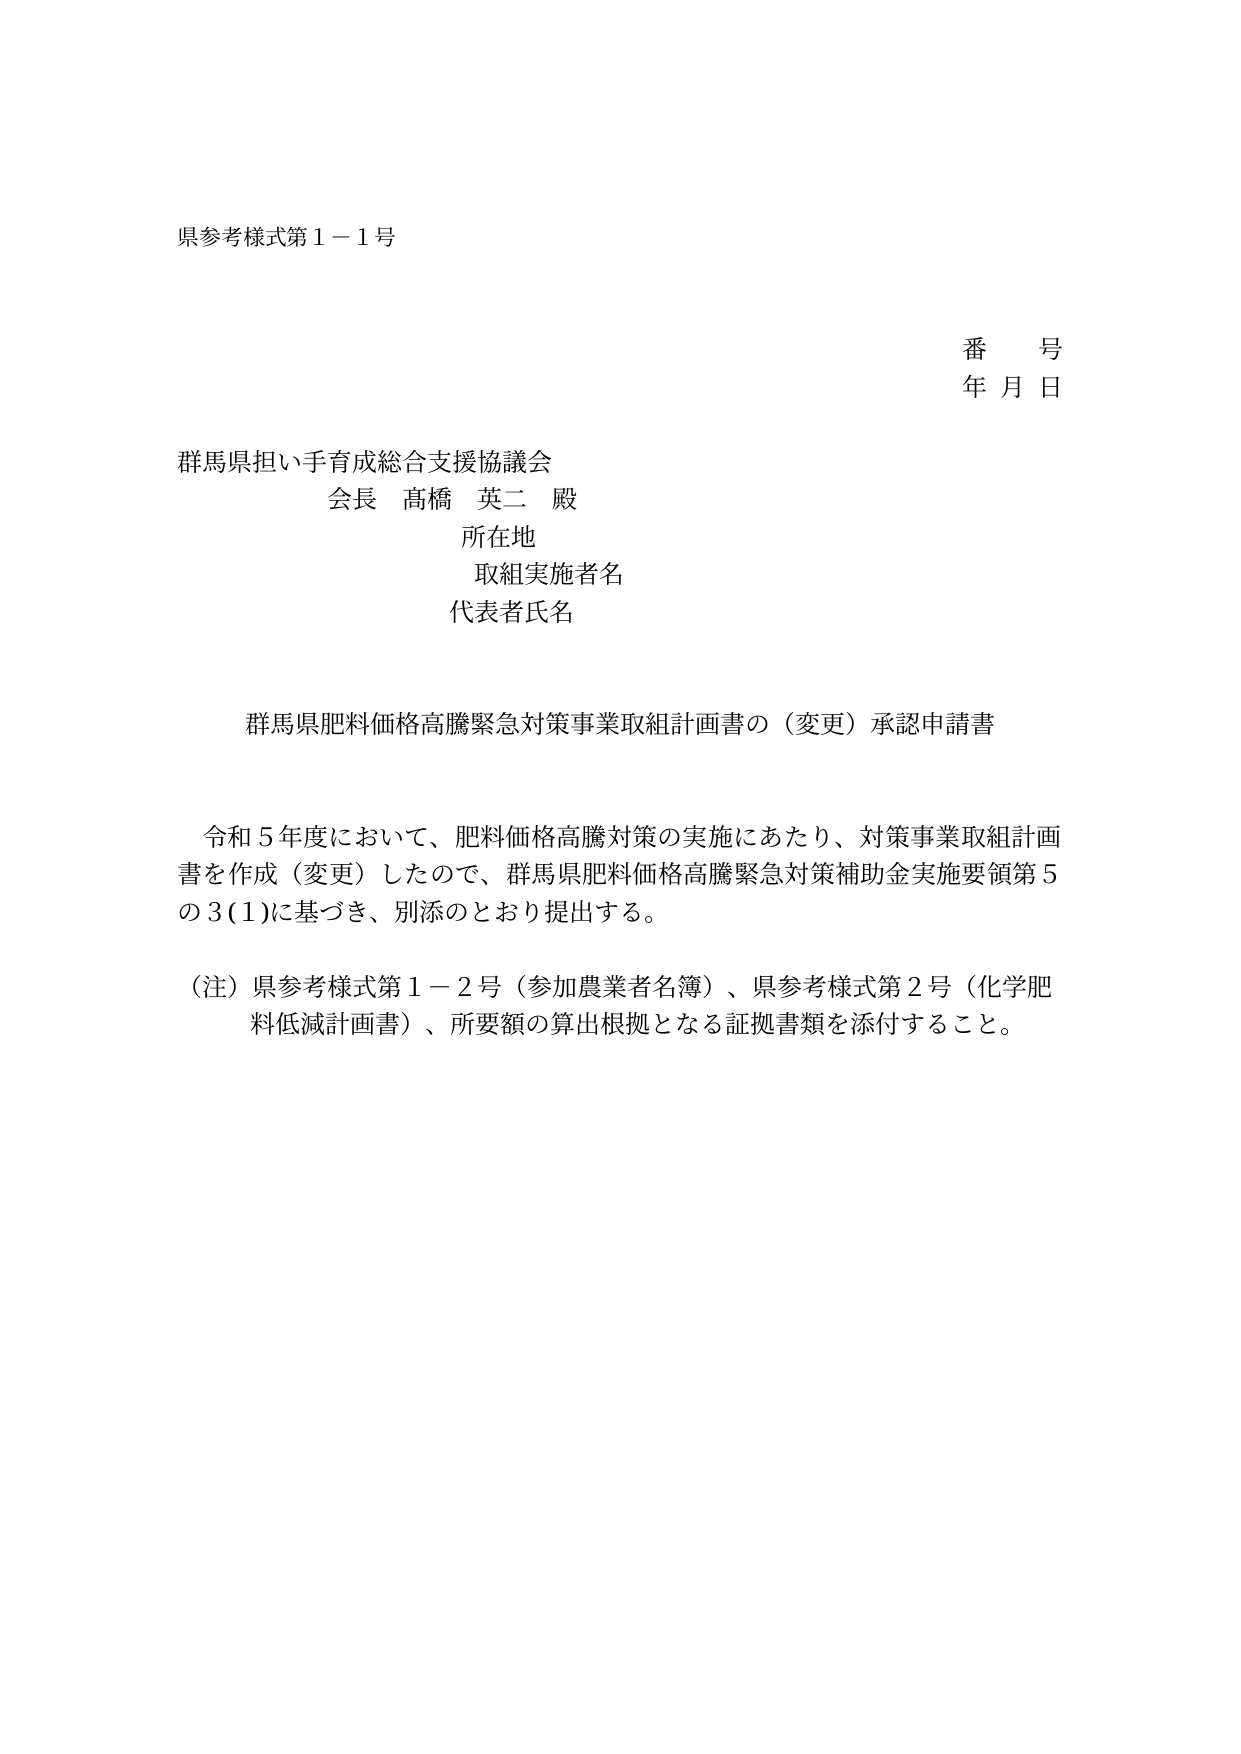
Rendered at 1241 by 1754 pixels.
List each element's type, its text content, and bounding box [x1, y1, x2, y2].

text 群馬県肥料価格高騰緊急対策事業取組計画書の（変更）承認申請書 [177, 704, 1063, 742]
text 令和５年度において、肥料価格高騰対策の実施にあたり、対策事業取組計画書を作成（変更）したので、群馬県肥料価格高騰緊急対策補助金実施要領第５の３(１)に基づき、別添のとおり提出する。 [177, 817, 1063, 929]
text 所在地 [199, 517, 1063, 554]
text 番 号 [177, 329, 1063, 367]
text 代表者氏名 [199, 592, 1063, 629]
text 年 月 日 [177, 367, 1063, 404]
text 群馬県担い手育成総合支援協議会 [177, 442, 1063, 479]
text （注）県参考様式第１－２号（参加農業者名簿）、県参考様式第２号（化学肥料低減計画書）、所要額の算出根拠となる証拠書類を添付すること。 [177, 967, 1063, 1042]
text 取組実施者名 [199, 554, 1063, 592]
text 県参考様式第１－１号 [177, 217, 1063, 254]
text 会長 髙橋 英二 殿 [177, 479, 1063, 517]
